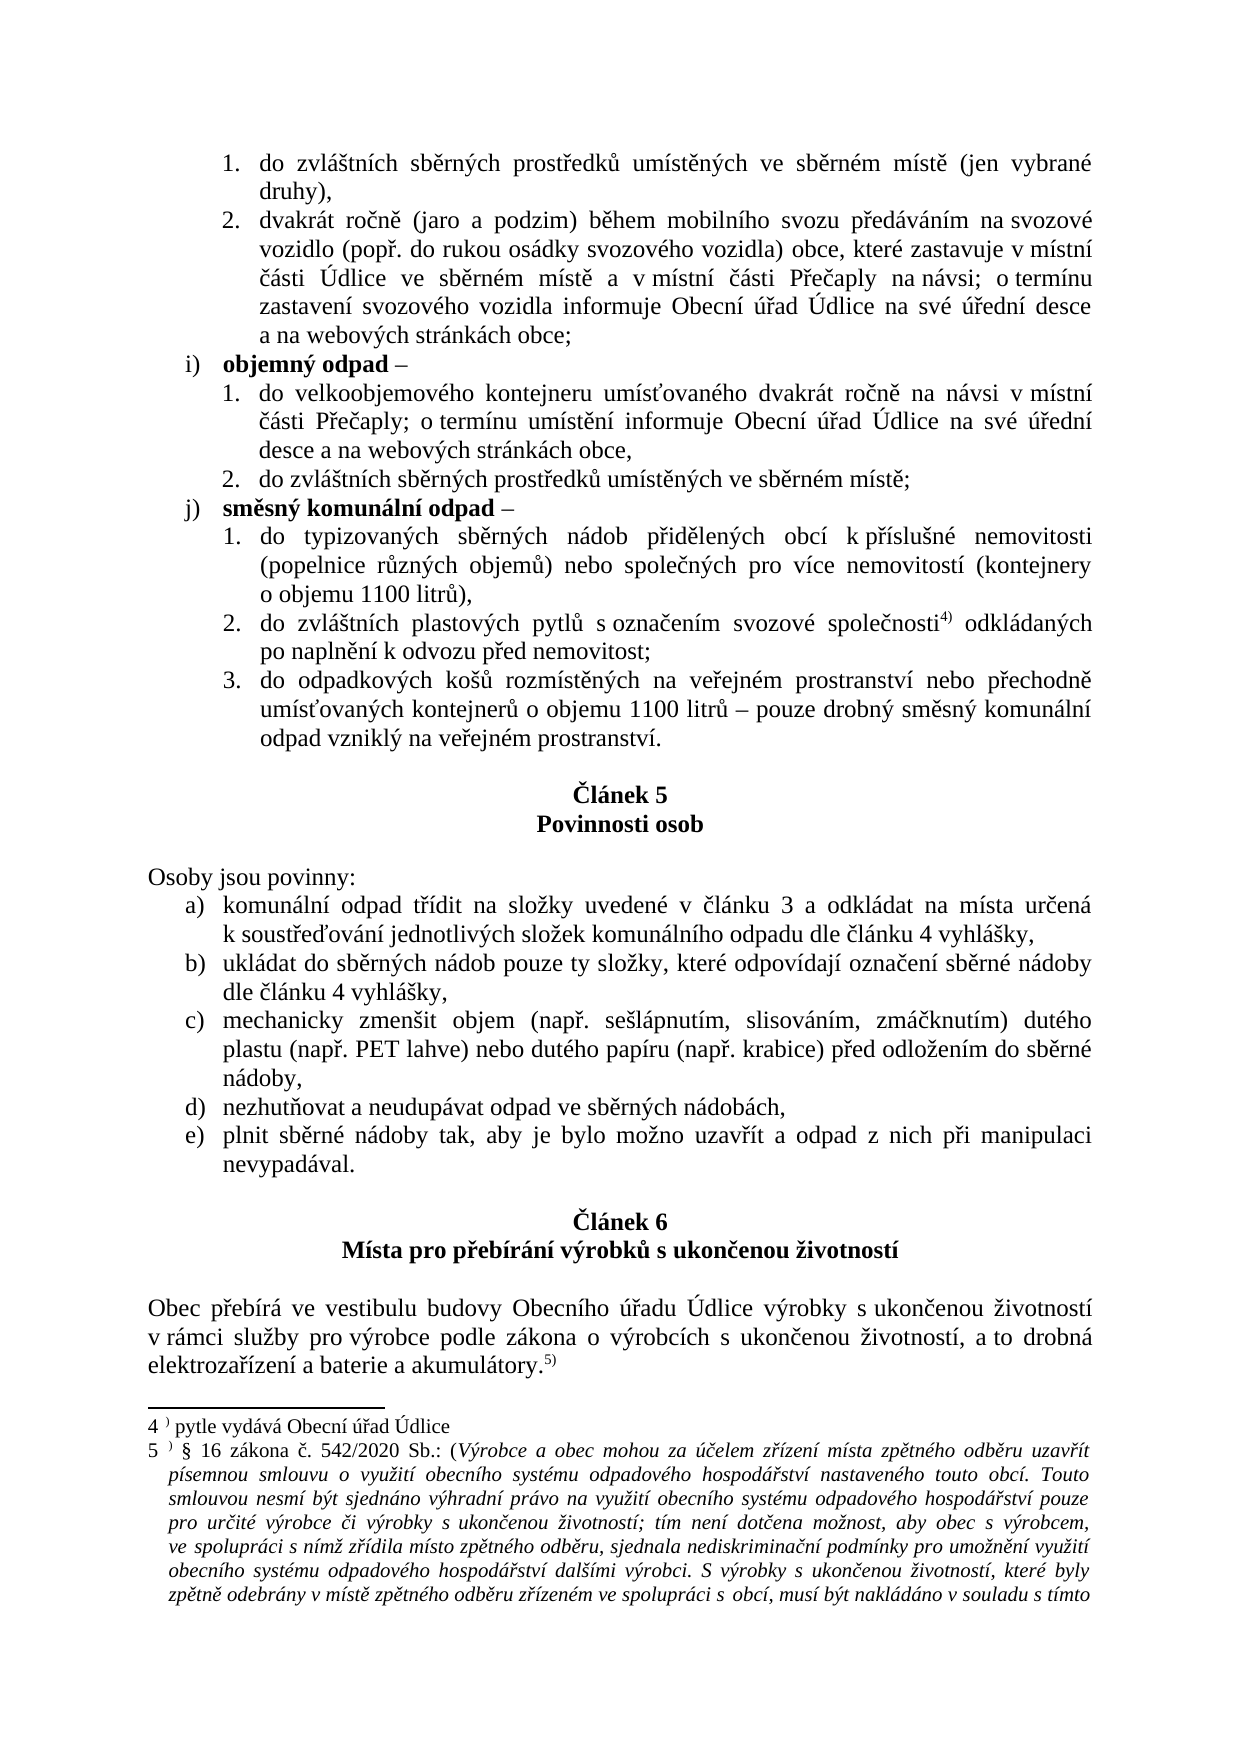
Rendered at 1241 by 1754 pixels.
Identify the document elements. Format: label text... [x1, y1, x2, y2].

list do zvláštních sběrných prostředků umístěných ve sběrném místě (jen vybrané druhy), [222, 148, 1092, 205]
list směsný komunální odpad – [185, 493, 1092, 521]
text Místa pro přebírání výrobků s ukončenou životností [148, 1236, 1092, 1264]
list dvakrát ročně (jaro a podzim) během mobilního svozu předáváním na svozové vozidlo (popř. do rukou osádky svozového vozidla) obce, které zastavuje v místní části Údlice ve sběrném místě a v místní části Přečaply na návsi; o termínu zastavení svozového vozidla informuje Obecní úřad Údlice na své úřední desce a na webových stránkách obce; [222, 205, 1092, 349]
list mechanicky zmenšit objem (např. sešlápnutím, slisováním, zmáčknutím) dutého plastu (např. PET lahve) nebo dutého papíru (např. krabice) před odložením do sběrné nádoby, [185, 1006, 1092, 1092]
list do typizovaných sběrných nádob přidělených obcí k příslušné nemovitosti (popelnice různých objemů) nebo společných pro více nemovitostí (kontejnery o objemu 1100 litrů), [223, 521, 1092, 608]
text Článek 5 [148, 780, 1092, 809]
list ukládat do sběrných nádob pouze ty složky, které odpovídají označení sběrné nádoby dle článku 4 vyhlášky, [185, 948, 1092, 1006]
text Obec přebírá ve vestibulu budovy Obecního úřadu Údlice výrobky s ukončenou životností v rámci služby pro výrobce podle zákona o výrobcích s ukončenou životností, a to drobná elektrozařízení a baterie a akumulátory.) [148, 1293, 1092, 1379]
text Článek 6 [148, 1207, 1092, 1236]
list do zvláštních sběrných prostředků umístěných ve sběrném místě; [222, 464, 1092, 493]
list do zvláštních plastových pytlů s označením svozové společnosti) odkládaných po naplnění k odvozu před nemovitost; [223, 608, 1092, 665]
list nezhutňovat a neudupávat odpad ve sběrných nádobách, [185, 1092, 1092, 1121]
text Osoby jsou povinny: [148, 862, 1092, 891]
list komunální odpad třídit na složky uvedené v článku 3 a odkládat na místa určená k soustřeďování jednotlivých složek komunálního odpadu dle článku 4 vyhlášky, [185, 891, 1092, 948]
list do velkoobjemového kontejneru umísťovaného dvakrát ročně na návsi v místní části Přečaply; o termínu umístění informuje Obecní úřad Údlice na své úřední desce a na webových stránkách obce, [222, 378, 1092, 464]
list objemný odpad – [185, 349, 1092, 378]
list plnit sběrné nádoby tak, aby je bylo možno uzavřít a odpad z nich při manipulaci nevypadával. [185, 1121, 1092, 1178]
list do odpadkových košů rozmístěných na veřejném prostranství nebo přechodně umísťovaných kontejnerů o objemu 1100 litrů – pouze drobný směsný komunální odpad vzniklý na veřejném prostranství. [223, 665, 1092, 751]
text Povinnosti osob [148, 809, 1092, 838]
